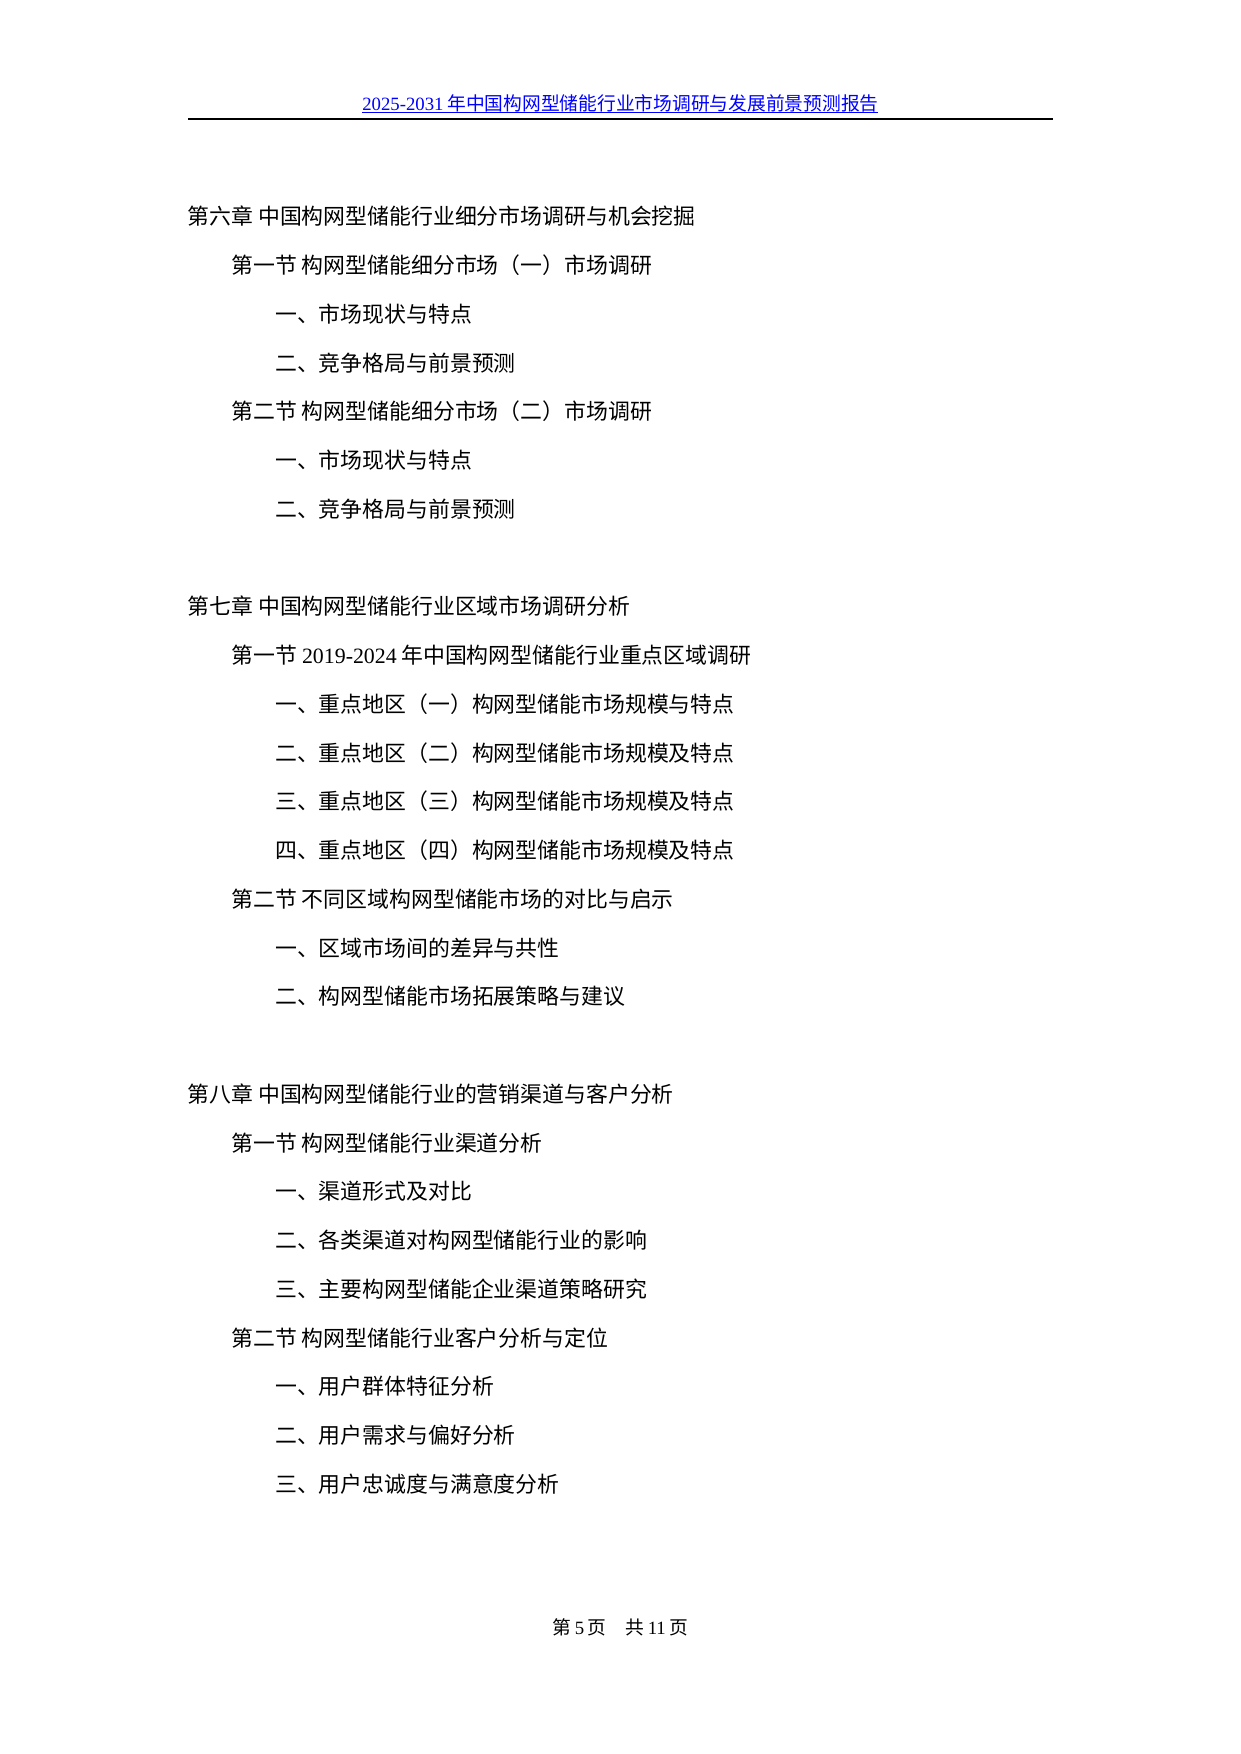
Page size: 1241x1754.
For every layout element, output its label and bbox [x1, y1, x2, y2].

text [187, 150, 1053, 1499]
